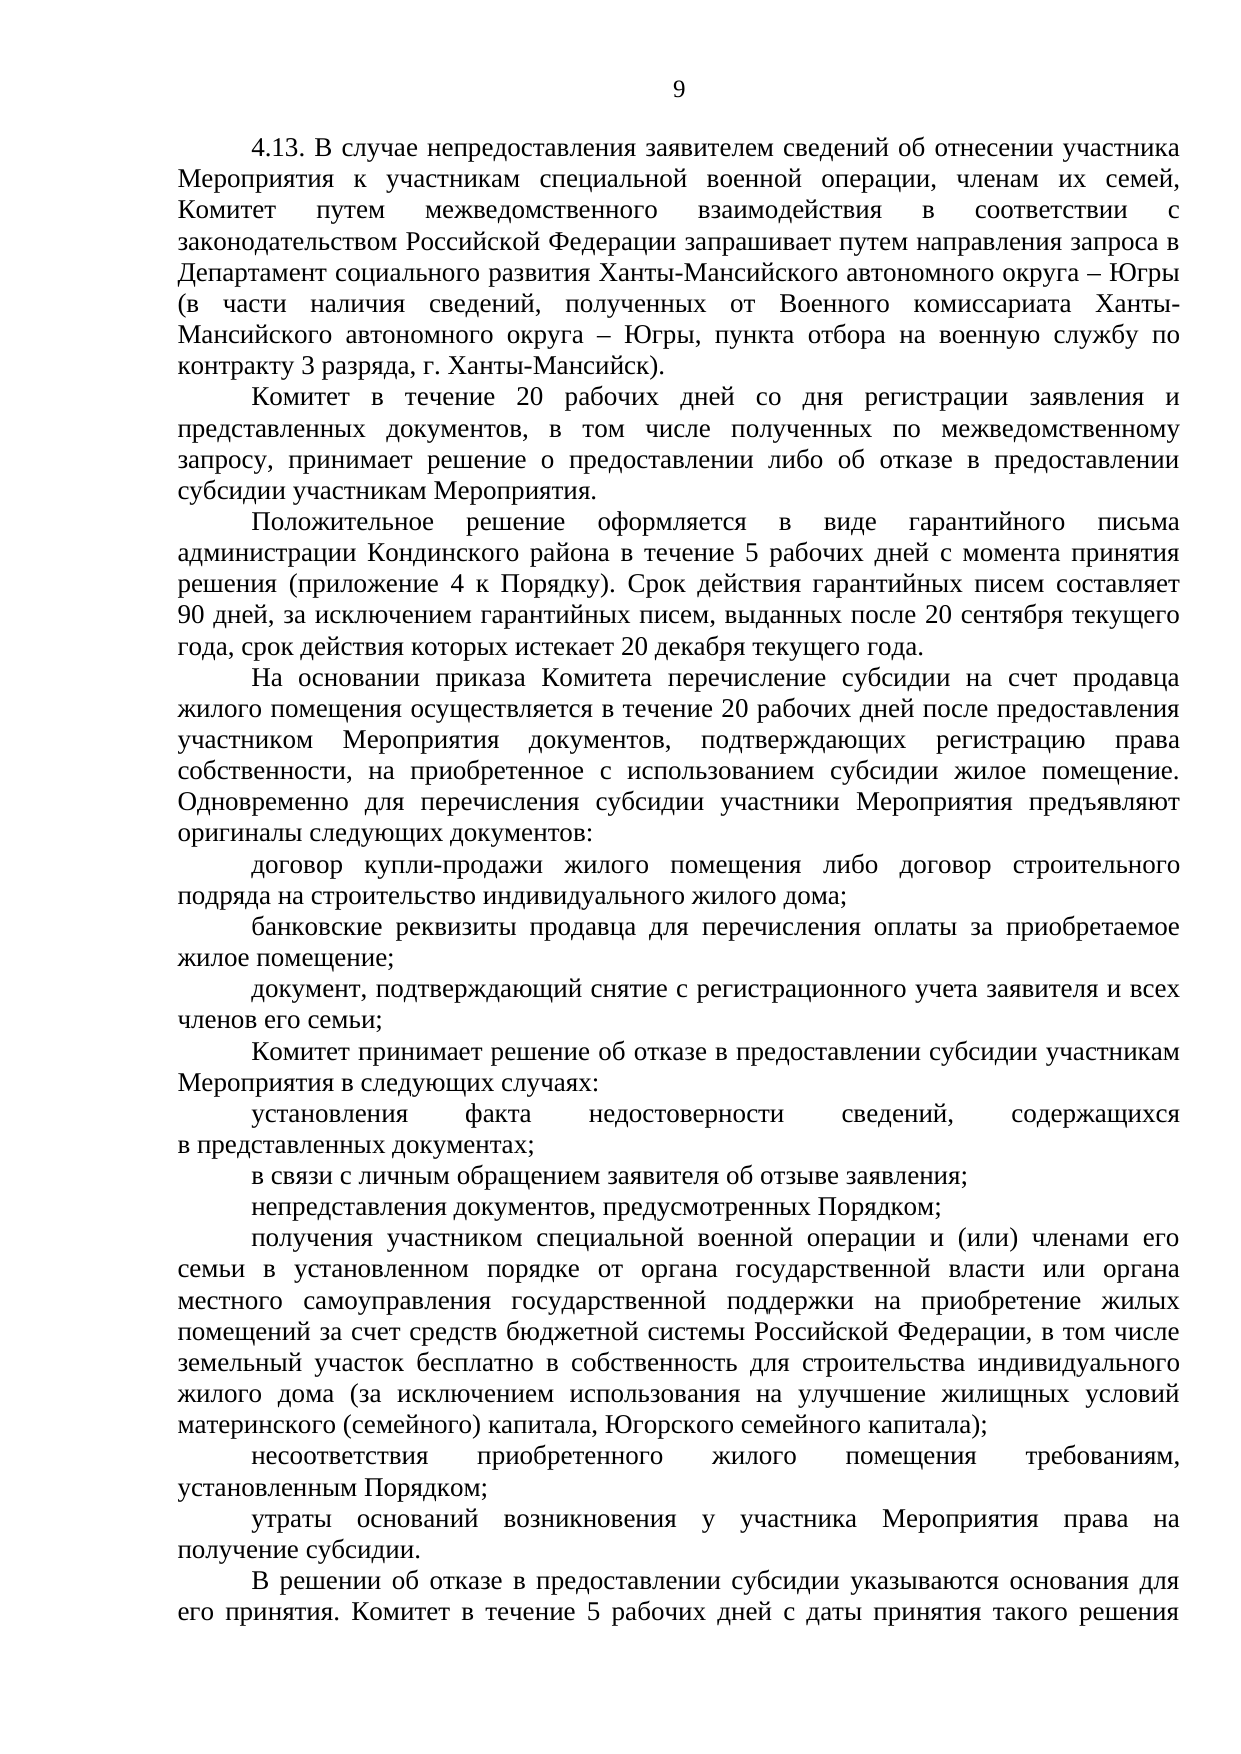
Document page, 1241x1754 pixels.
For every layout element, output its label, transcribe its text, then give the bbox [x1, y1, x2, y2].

text установления факта недостоверности сведений, содержащихся в представленных документах; [177, 1097, 1181, 1159]
text 4.13. В случае непредоставления заявителем сведений об отнесении участника Мероприятия к участникам специальной военной операции, членам их семей, Комитет путем межведомственного взаимодействия в соответствии с законодательством Российской Федерации запрашивает путем направления запроса в Департамент социального развития Ханты-Мансийского автономного округа – Югры (в части наличия сведений, полученных от Военного комиссариата Ханты-Мансийского автономного округа – Югры, пункта отбора на военную службу по контракту 3 разряда, г. Ханты-Мансийск). [177, 131, 1181, 381]
text утраты оснований возникновения у участника Мероприятия права на получение субсидии. [177, 1502, 1181, 1564]
text банковские реквизиты продавца для перечисления оплаты за приобретаемое жилое помещение; [177, 910, 1181, 972]
text документ, подтверждающий снятие с регистрационного учета заявителя и всех членов его семьи; [177, 972, 1181, 1034]
text Положительное решение оформляется в виде гарантийного письма администрации Кондинского района в течение 5 рабочих дней с момента принятия решения (приложение 4 к Порядку). Срок действия гарантийных писем составляет 90 дней, за исключением гарантийных писем, выданных после 20 сентября текущего года, срок действия которых истекает 20 декабря текущего года. [177, 505, 1181, 661]
text в связи с личным обращением заявителя об отзыве заявления; [177, 1159, 1181, 1190]
text Комитет принимает решение об отказе в предоставлении субсидии участникам Мероприятия в следующих случаях: [177, 1034, 1181, 1097]
text непредставления документов, предусмотренных Порядком; [177, 1190, 1181, 1221]
text несоответствия приобретенного жилого помещения требованиям, установленным Порядком; [177, 1439, 1181, 1502]
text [177, 1564, 1181, 1626]
text получения участником специальной военной операции и (или) членами его семьи в установленном порядке от органа государственной власти или органа местного самоуправления государственной поддержки на приобретение жилых помещений за счет средств бюджетной системы Российской Федерации, в том числе земельный участок бесплатно в собственность для строительства индивидуального жилого дома (за исключением использования на улучшение жилищных условий материнского (семейного) капитала, Югорского семейного капитала); [177, 1221, 1181, 1439]
text Комитет в течение 20 рабочих дней со дня регистрации заявления и представленных документов, в том числе полученных по межведомственному запросу, принимает решение о предоставлении либо об отказе в предоставлении субсидии участникам Мероприятия. [177, 381, 1181, 505]
text На основании приказа Комитета перечисление субсидии на счет продавца жилого помещения осуществляется в течение 20 рабочих дней после предоставления участником Мероприятия документов, подтверждающих регистрацию права собственности, на приобретенное с использованием субсидии жилое помещение. Одновременно для перечисления субсидии участники Мероприятия предъявляют оригиналы следующих документов: [177, 661, 1181, 848]
text договор купли-продажи жилого помещения либо договор строительного подряда на строительство индивидуального жилого дома; [177, 848, 1181, 910]
